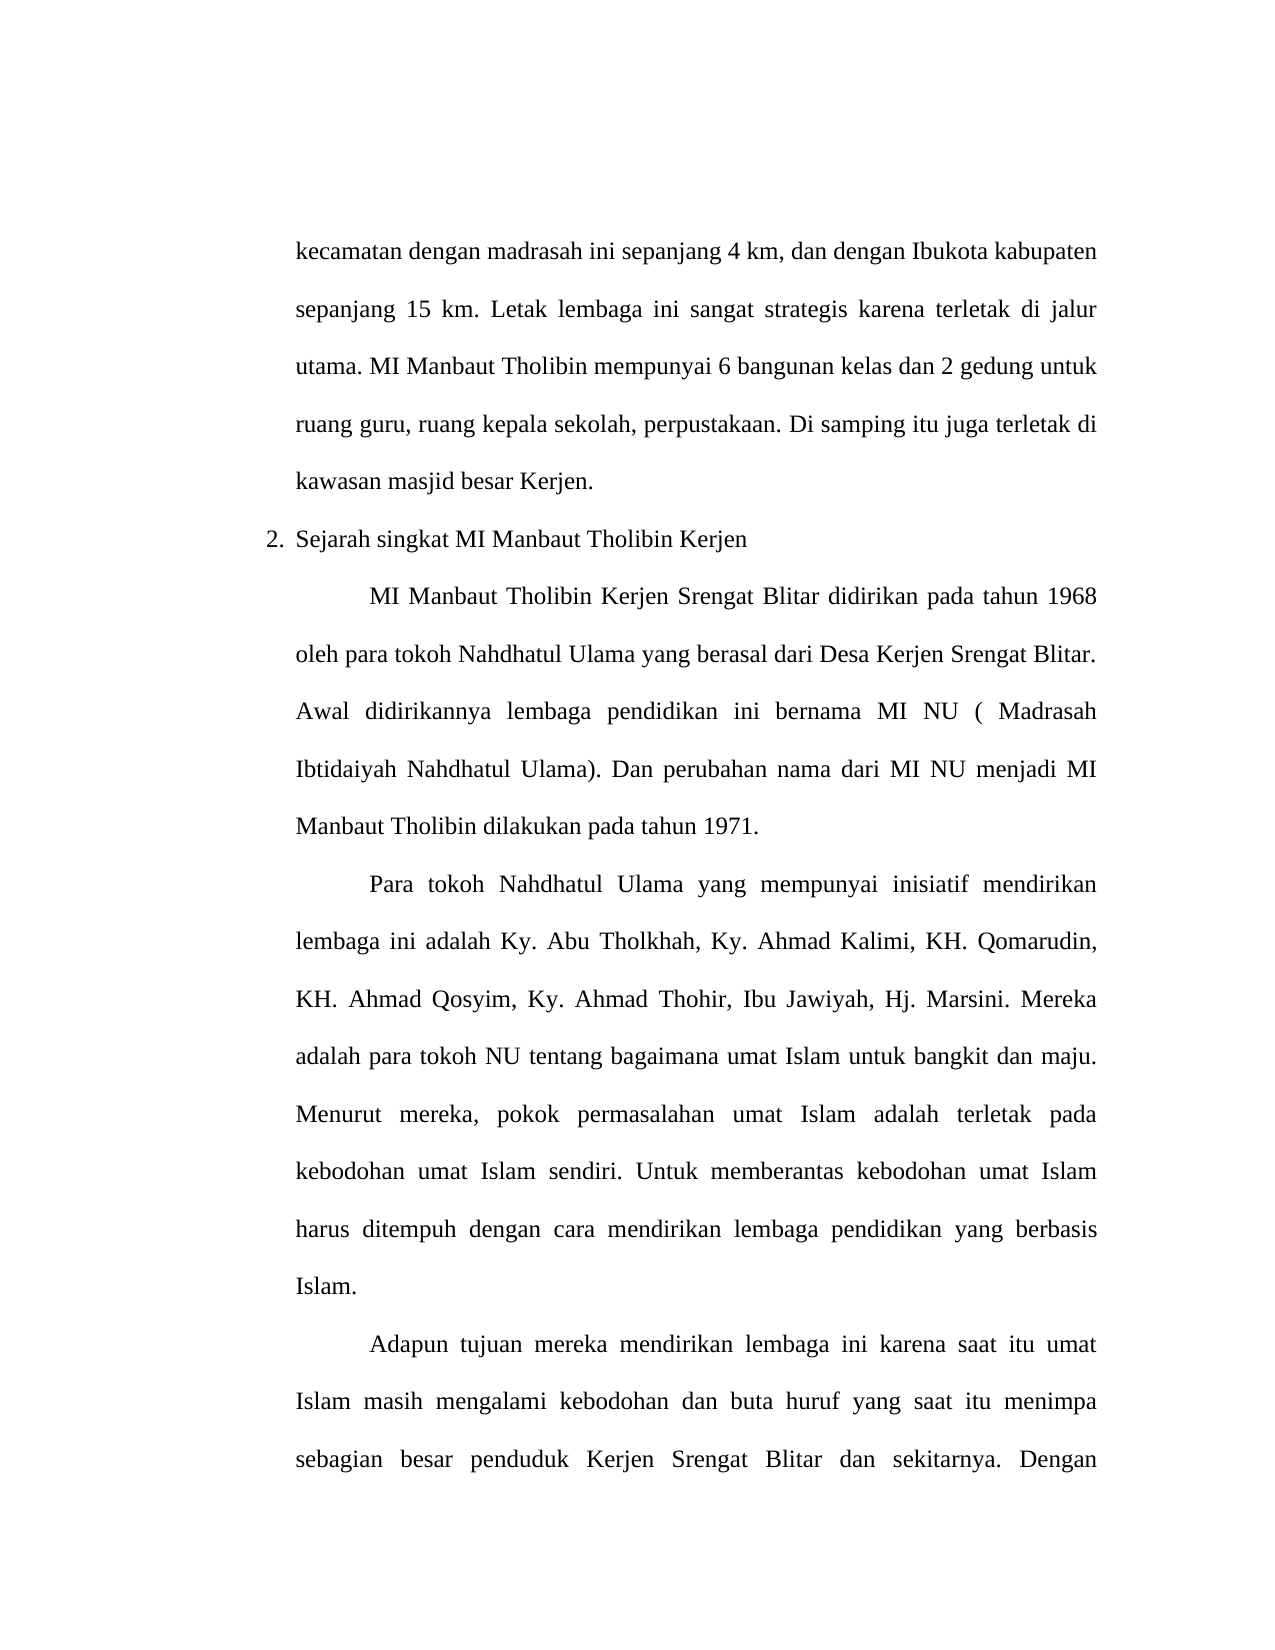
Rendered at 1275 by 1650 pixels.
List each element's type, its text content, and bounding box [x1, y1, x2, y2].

text MI Manbaut Tholibin Kerjen Srengat Blitar didirikan pada tahun 1968 oleh para tokoh Nahdhatul Ulama yang berasal dari Desa Kerjen Srengat Blitar. Awal didirikannya lembaga pendidikan ini bernama MI NU ( Madrasah Ibtidaiyah Nahdhatul Ulama). Dan perubahan nama dari MI NU menjadi MI Manbaut Tholibin dilakukan pada tahun 1971. [295, 581, 1098, 840]
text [295, 1329, 1098, 1472]
list Sejarah singkat MI Manbaut Tholibin Kerjen [266, 524, 1098, 552]
text Para tokoh Nahdhatul Ulama yang mempunyai inisiatif mendirikan lembaga ini adalah Ky. Abu Tholkhah, Ky. Ahmad Kalimi, KH. Qomarudin, KH. Ahmad Qosyim, Ky. Ahmad Thohir, Ibu Jawiyah, Hj. Marsini. Mereka adalah para tokoh NU tentang bagaimana umat Islam untuk bangkit dan maju. Menurut mereka, pokok permasalahan umat Islam adalah terletak pada kebodohan umat Islam sendiri. Untuk memberantas kebodohan umat Islam harus ditempuh dengan cara mendirikan lembaga pendidikan yang berbasis Islam. [295, 869, 1098, 1300]
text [295, 236, 1098, 495]
